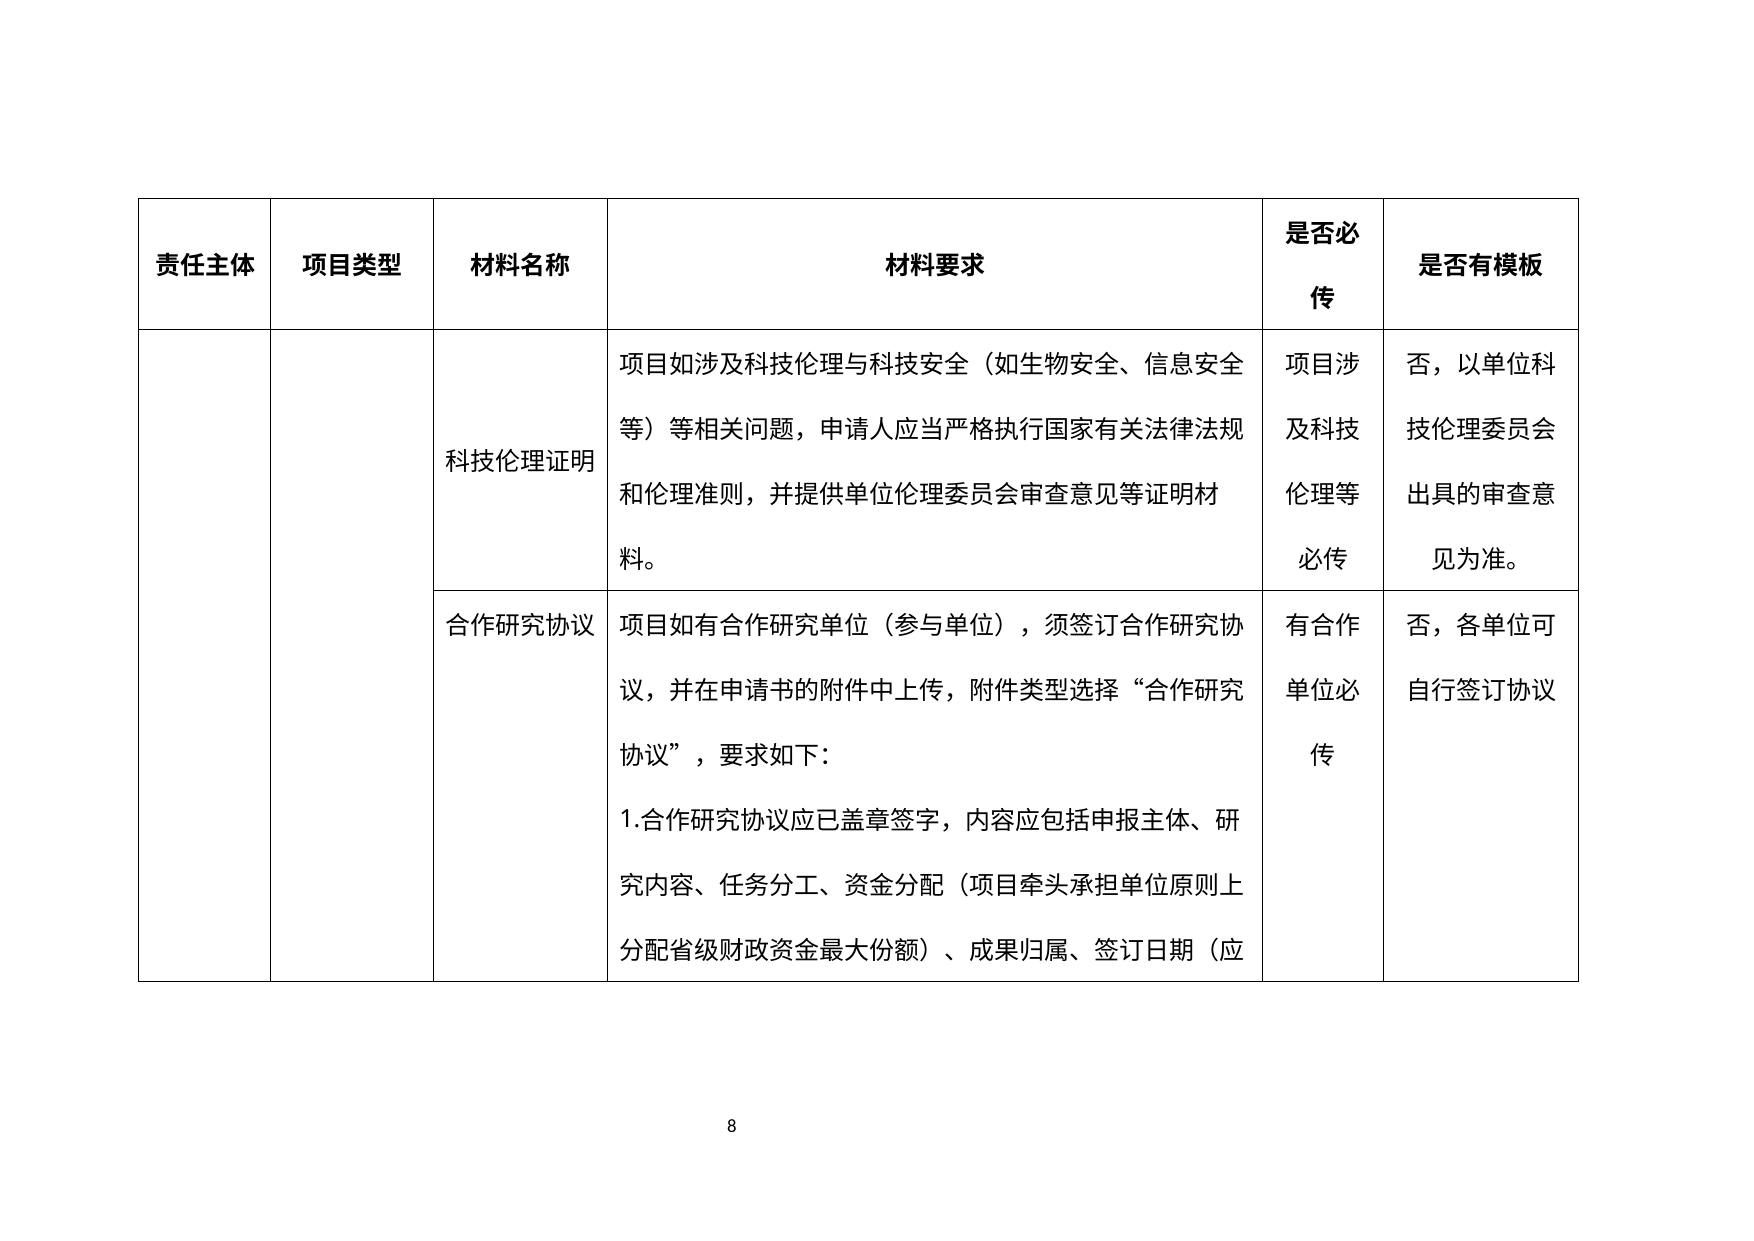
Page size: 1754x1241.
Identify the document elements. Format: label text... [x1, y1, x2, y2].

table_header 责任主体 [139, 199, 270, 329]
table_header 是否必传 [1263, 199, 1383, 329]
table_cell 有合作单位必传 [1263, 591, 1383, 981]
table_header 项目类型 [271, 199, 433, 329]
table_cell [608, 591, 1262, 981]
table_cell 科技伦理证明 [434, 330, 607, 590]
table_header 材料要求 [608, 199, 1262, 329]
table_header 是否有模板 [1384, 199, 1578, 329]
table_cell 合作研究协议 [434, 591, 607, 981]
table_cell 项目涉及科技伦理等必传 [1263, 330, 1383, 590]
table_cell 项目如涉及科技伦理与科技安全（如生物安全、信息安全等）等相关问题，申请人应当严格执行国家有关法律法规和伦理准则，并提供单位伦理委员会审查意见等证明材料。 [608, 330, 1262, 590]
table_cell 否，以单位科技伦理委员会出具的审查意见为准。 [1384, 330, 1578, 590]
table_cell 否，各单位可自行签订协议 [1384, 591, 1578, 981]
table_header 材料名称 [434, 199, 607, 329]
